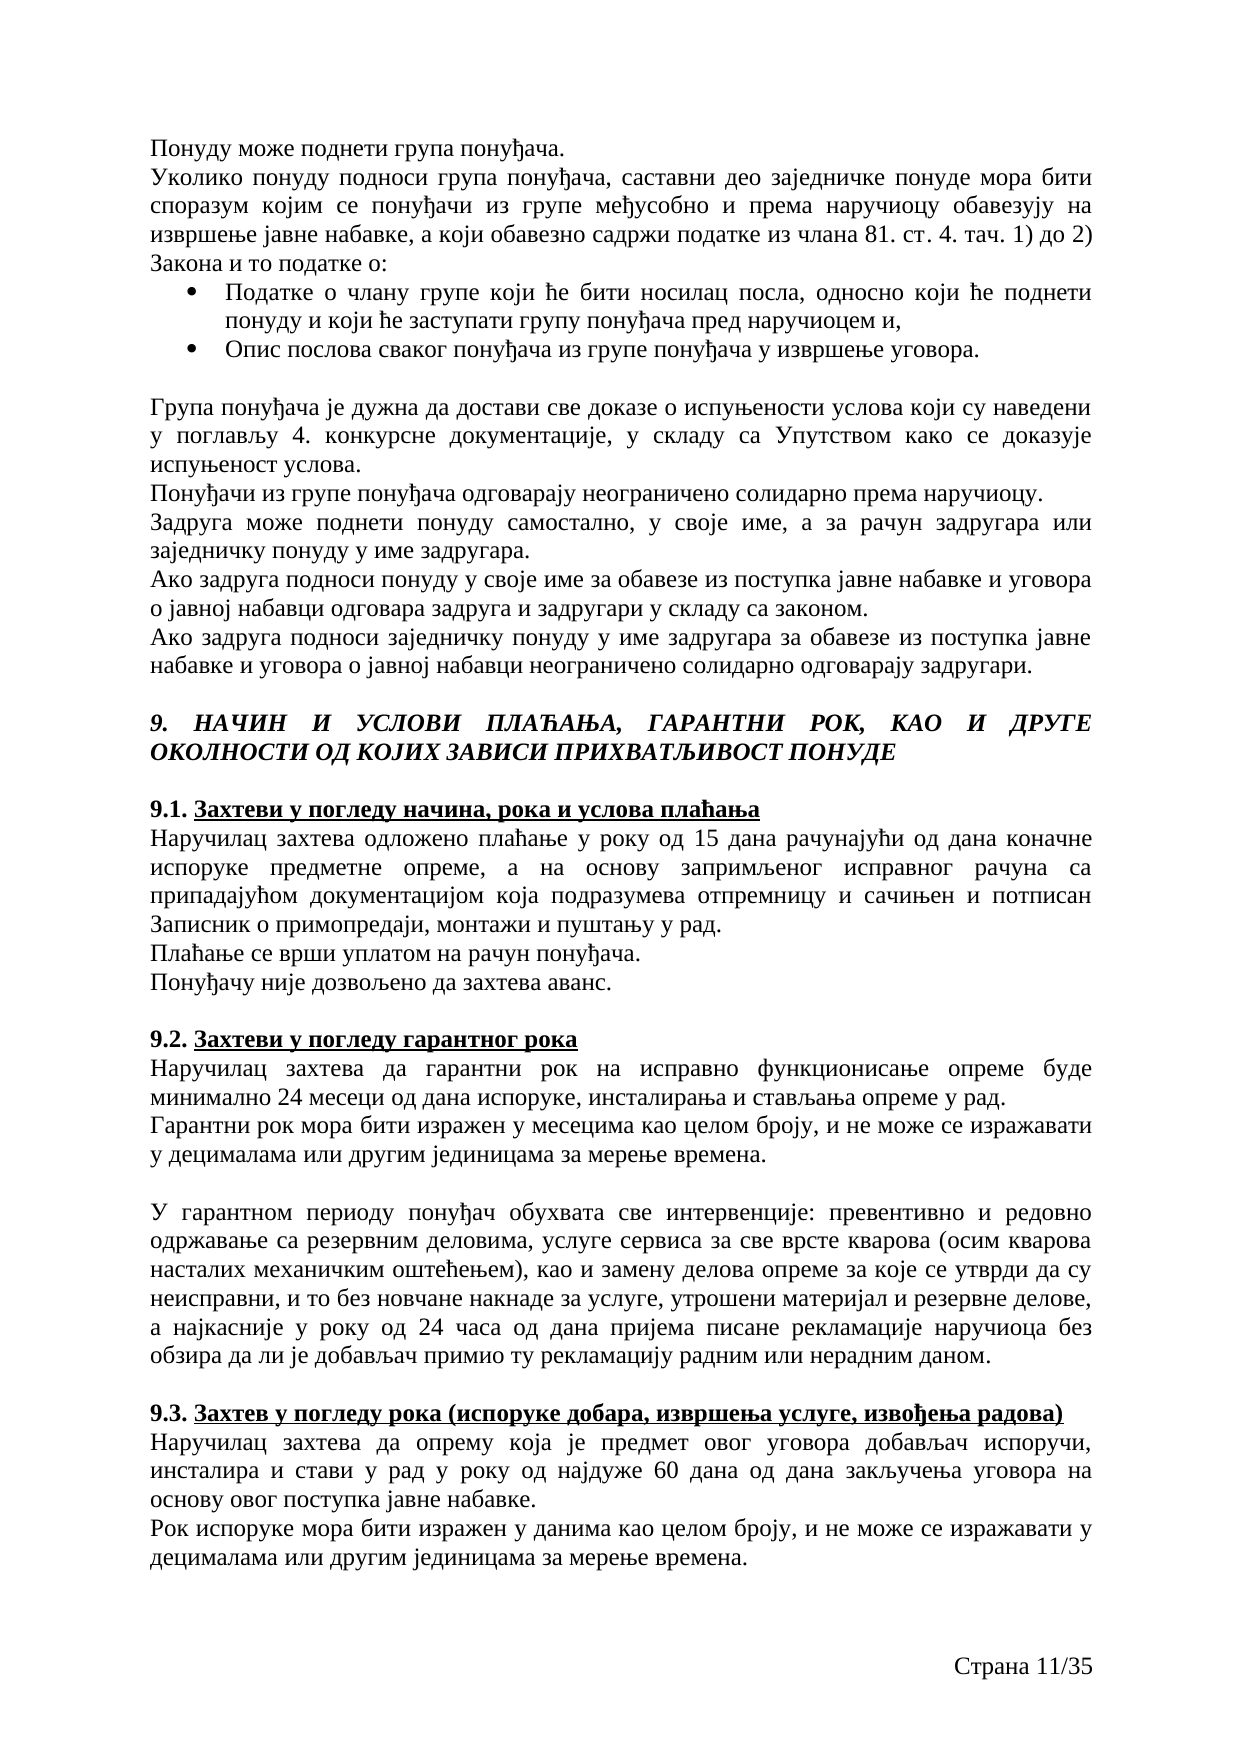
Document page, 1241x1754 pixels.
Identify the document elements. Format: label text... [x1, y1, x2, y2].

text Ако задруга подноси заједничку понуду у име задругара за обавезе из поступка јавне набавке и уговора о јавној набавци неограничено солидарно одговарају задругари. [150, 622, 1093, 679]
text 9.1. Захтеви у погледу начина, рока и услова плаћања [150, 794, 1093, 823]
text Гарантни рок мора бити изражен у месецима као целом броју, и не може се изражавати у децималама или другим јединицама за мерење времена. [150, 1110, 1093, 1168]
text Рок испоруке мора бити изражен у данима као целом броју, и не може се изражавати у децималама или другим јединицама за мерење времена. [150, 1513, 1093, 1570]
text Понуду може поднети група понуђача. [150, 133, 1093, 162]
text Ако задруга подноси понуду у своје име за обавезе из поступка јавне набавке и уговора о јавној набавци одговара задруга и задругари у складу са законом. [150, 564, 1093, 622]
text 9.2. Захтеви у погледу гарантног рока [150, 1024, 1093, 1053]
list Податке о члану групе који ће бити носилац посла, односно који ће поднети понуду и који ће заступати групу понуђача пред наручиоцем и, [187, 277, 1093, 334]
text У гарантном периоду понуђач обухвата све интервенције: превентивно и редовно одржавање са резервним деловима, услуге сервиса за све врсте кварова (осим кварова насталих механичким оштећењем), као и замену делова опреме за које се утврди да су неисправни, и то без новчане накнаде за услуге, утрошени материјал и резервне делове, а најкасније у року од 24 часа од дана пријема писане рекламације наручиоца без обзира да ли је добављач примио ту рекламацију радним или нерадним даном. [150, 1197, 1093, 1369]
text Плаћање се врши уплатом на рачун понуђача. [150, 938, 1093, 967]
text Наручилац захтева одложено плаћање у року од 15 дана рачунајући од дана коначне испоруке предметне опреме, а на основу запримљеног исправног рачуна са припадајућом документацијом која подразумева отпремницу и сачињен и потписан Записник о примопредаји, монтажи и пуштању у рад. [150, 823, 1093, 938]
text Група понуђача је дужна да достави све доказе о испуњености услова који су наведени у поглављу 4. конкурсне документације, у складу са Упутством како се доказује испуњеност услова. [150, 392, 1093, 478]
text Наручилац захтева да опрему која је предмет овог уговора добављач испоручи, инсталира и стави у рад у року од најдуже 60 дана од дана закључења уговора на основу овог поступка јавне набавке. [150, 1427, 1093, 1513]
text 9. НАЧИН И УСЛОВИ ПЛАЋАЊА, ГАРАНТНИ РОК, КАО И ДРУГЕ ОКОЛНОСТИ ОД КОЈИХ ЗАВИСИ ПРИХВАТЉИВОСТ ПОНУДЕ [150, 708, 1093, 765]
text Задруга може поднети понуду самостално, у своје име, а за рачун задругара или заједничку понуду у име задругара. [150, 507, 1093, 564]
text 9.3. Захтев у погледу рока (испоруке добара, извршења услуге, извођења радова) [150, 1398, 1093, 1427]
text Наручилац захтева да гарантни рок на исправно функционисање опреме буде минимално 24 месеци од дана испоруке, инсталирања и стављања опреме у рад. [150, 1053, 1093, 1110]
text Уколико понуду подноси група понуђача, саставни део заједничке понуде мора бити споразум којим се понуђачи из групе међусобно и према наручиоцу обавезују на извршење јавне набавке, а који обавезно садржи податке из члана 81. ст. 4. тач. 1) до 2) Закона и то податке о: [150, 162, 1093, 277]
text Понуђачи из групе понуђача одговарају неограничено солидарно према наручиоцу. [150, 478, 1093, 507]
list Опис послова сваког понуђача из групе понуђача у извршење уговора. [187, 334, 1093, 363]
text Понуђачу није дозвољено да захтева аванс. [150, 967, 1093, 995]
